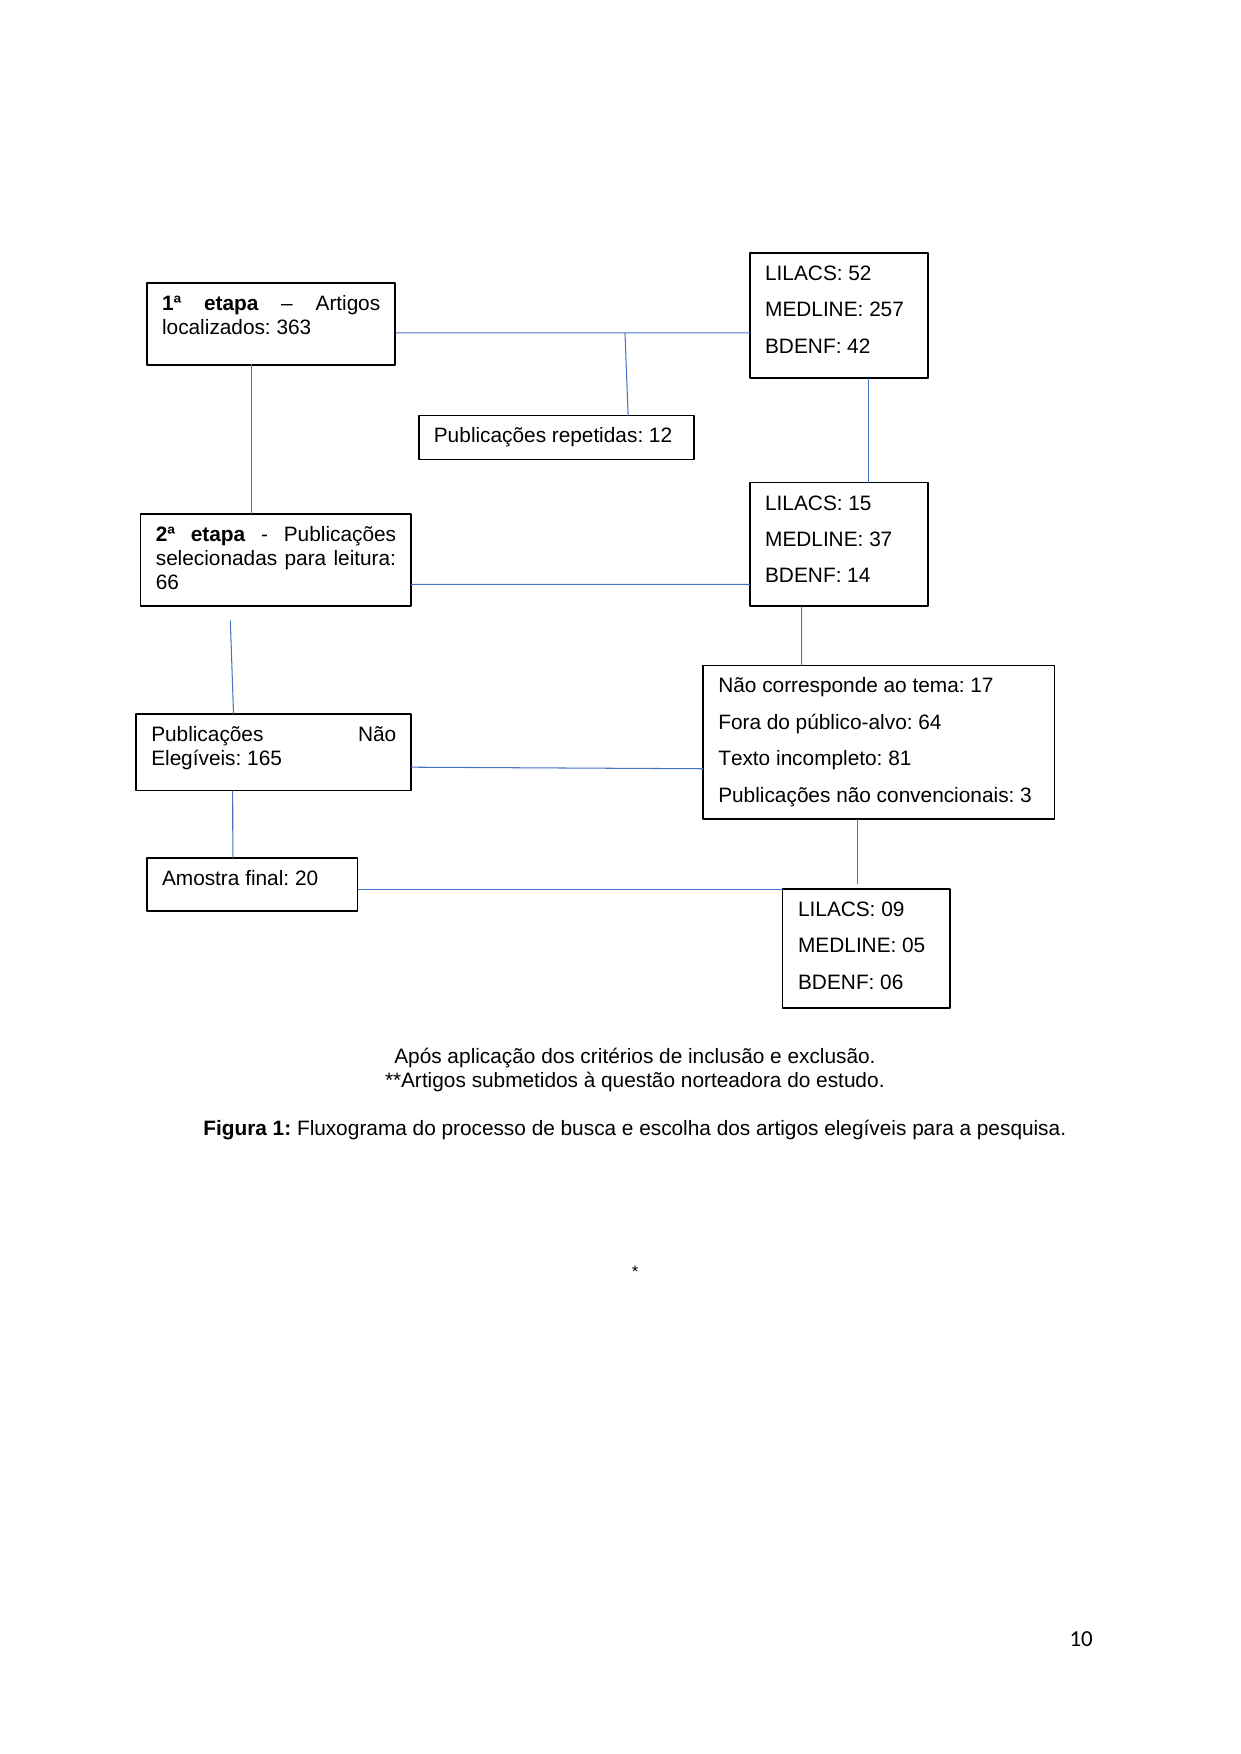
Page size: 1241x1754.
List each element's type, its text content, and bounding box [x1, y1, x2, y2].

text **Artigos submetidos à questão norteadora do estudo. [177, 1068, 1092, 1092]
text * [177, 1262, 1092, 1281]
text Após aplicação dos critérios de inclusão e exclusão. [177, 1044, 1092, 1068]
text Figura 1: Fluxograma do processo de busca e escolha dos artigos elegíveis para a pesquisa. [177, 1116, 1092, 1140]
